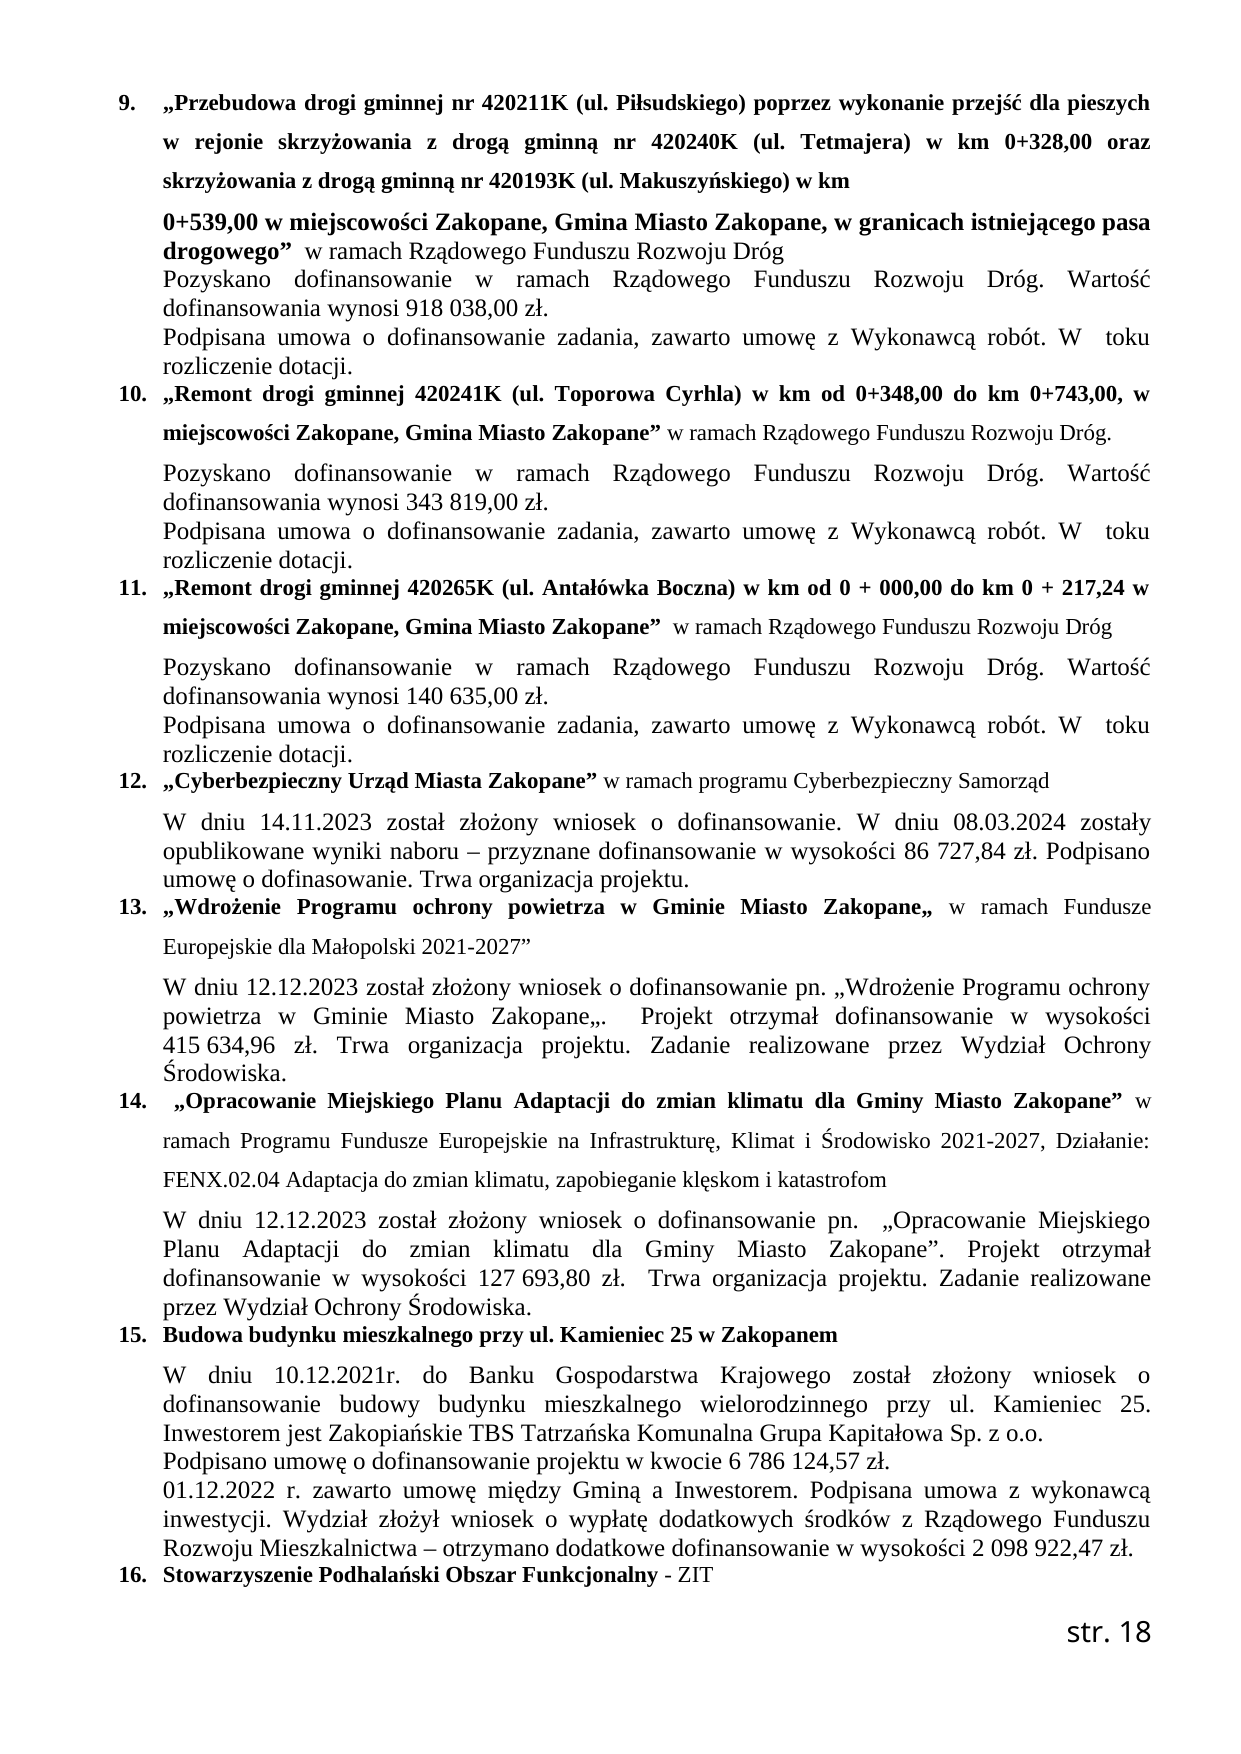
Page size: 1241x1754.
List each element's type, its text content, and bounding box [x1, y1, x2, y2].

text Pozyskano dofinansowanie w ramach Rządowego Funduszu Rozwoju Dróg. Wartość dofinansowania wynosi 343 819,00 zł. [163, 458, 1152, 516]
text W dniu 12.12.2023 został złożony wniosek o dofinansowanie pn. „Opracowanie Miejskiego Planu Adaptacji do zmian klimatu dla Gminy Miasto Zakopane”. Projekt otrzymał dofinansowanie w wysokości 127 693,80 zł. Trwa organizacja projektu. Zadanie realizowane przez Wydział Ochrony Środowiska. [163, 1206, 1152, 1321]
list „Wdrożenie Programu ochrony powietrza w Gminie Miasto Zakopane„ w ramach Fundusze Europejskie dla Małopolski 2021-2027” [118, 893, 1152, 959]
text Podpisana umowa o dofinansowanie zadania, zawarto umowę z Wykonawcą robót. W toku rozliczenie dotacji. [163, 516, 1152, 573]
list „Opracowanie Miejskiego Planu Adaptacji do zmian klimatu dla Gminy Miasto Zakopane” w ramach Programu Fundusze Europejskie na Infrastrukturę, Klimat i Środowisko 2021-2027, Działanie: FENX.02.04 Adaptacja do zmian klimatu, zapobieganie klęskom i katastrofom [118, 1087, 1152, 1192]
text W dniu 12.12.2023 został złożony wniosek o dofinansowanie pn. „Wdrożenie Programu ochrony powietrza w Gminie Miasto Zakopane„. Projekt otrzymał dofinansowanie w wysokości 415 634,96 zł. Trwa organizacja projektu. Zadanie realizowane przez Wydział Ochrony Środowiska. [163, 972, 1152, 1087]
text Podpisana umowa o dofinansowanie zadania, zawarto umowę z Wykonawcą robót. W toku rozliczenie dotacji. [163, 710, 1152, 767]
text W dniu 14.11.2023 został złożony wniosek o dofinansowanie. W dniu 08.03.2024 zostały opublikowane wyniki naboru – przyznane dofinansowanie w wysokości 86 727,84 zł. Podpisano umowę o dofinasowanie. Trwa organizacja projektu. [163, 807, 1152, 893]
list Budowa budynku mieszkalnego przy ul. Kamieniec 25 w Zakopanem [118, 1321, 1152, 1347]
text Podpisana umowa o dofinansowanie zadania, zawarto umowę z Wykonawcą robót. W toku rozliczenie dotacji. [163, 322, 1152, 379]
text 01.12.2022 r. zawarto umowę między Gminą a Inwestorem. Podpisana umowa z wykonawcą inwestycji. Wydział złożył wniosek o wypłatę dodatkowych środków z Rządowego Funduszu Rozwoju Mieszkalnictwa – otrzymano dodatkowe dofinansowanie w wysokości 2 098 922,47 zł. [163, 1475, 1152, 1561]
list „Przebudowa drogi gminnej nr 420211K (ul. Piłsudskiego) poprzez wykonanie przejść dla pieszych w rejonie skrzyżowania z drogą gminną nr 420240K (ul. Tetmajera) w km 0+328,00 oraz skrzyżowania z drogą gminną nr 420193K (ul. Makuszyńskiego) w km [118, 89, 1152, 194]
list „Remont drogi gminnej 420241K (ul. Toporowa Cyrhla) w km od 0+348,00 do km 0+743,00, w miejscowości Zakopane, Gmina Miasto Zakopane” w ramach Rządowego Funduszu Rozwoju Dróg. [118, 379, 1152, 445]
list Stowarzyszenie Podhalański Obszar Funkcjonalny - ZIT [118, 1561, 1152, 1588]
list „Cyberbezpieczny Urząd Miasta Zakopane” w ramach programu Cyberbezpieczny Samorząd [118, 767, 1152, 794]
text W dniu 10.12.2021r. do Banku Gospodarstwa Krajowego został złożony wniosek o dofinansowanie budowy budynku mieszkalnego wielorodzinnego przy ul. Kamieniec 25. Inwestorem jest Zakopiańskie TBS Tatrzańska Komunalna Grupa Kapitałowa Sp. z o.o. [163, 1360, 1152, 1446]
list „Remont drogi gminnej 420265K (ul. Antałówka Boczna) w km od 0 + 000,00 do km 0 + 217,24 w miejscowości Zakopane, Gmina Miasto Zakopane” w ramach Rządowego Funduszu Rozwoju Dróg [118, 573, 1152, 639]
text 0+539,00 w miejscowości Zakopane, Gmina Miasto Zakopane, w granicach istniejącego pasa drogowego” w ramach Rządowego Funduszu Rozwoju Dróg [163, 207, 1152, 264]
text Pozyskano dofinansowanie w ramach Rządowego Funduszu Rozwoju Dróg. Wartość dofinansowania wynosi 918 038,00 zł. [163, 264, 1152, 322]
text Pozyskano dofinansowanie w ramach Rządowego Funduszu Rozwoju Dróg. Wartość dofinansowania wynosi 140 635,00 zł. [163, 652, 1152, 710]
text Podpisano umowę o dofinansowanie projektu w kwocie 6 786 124,57 zł. [163, 1446, 1152, 1475]
